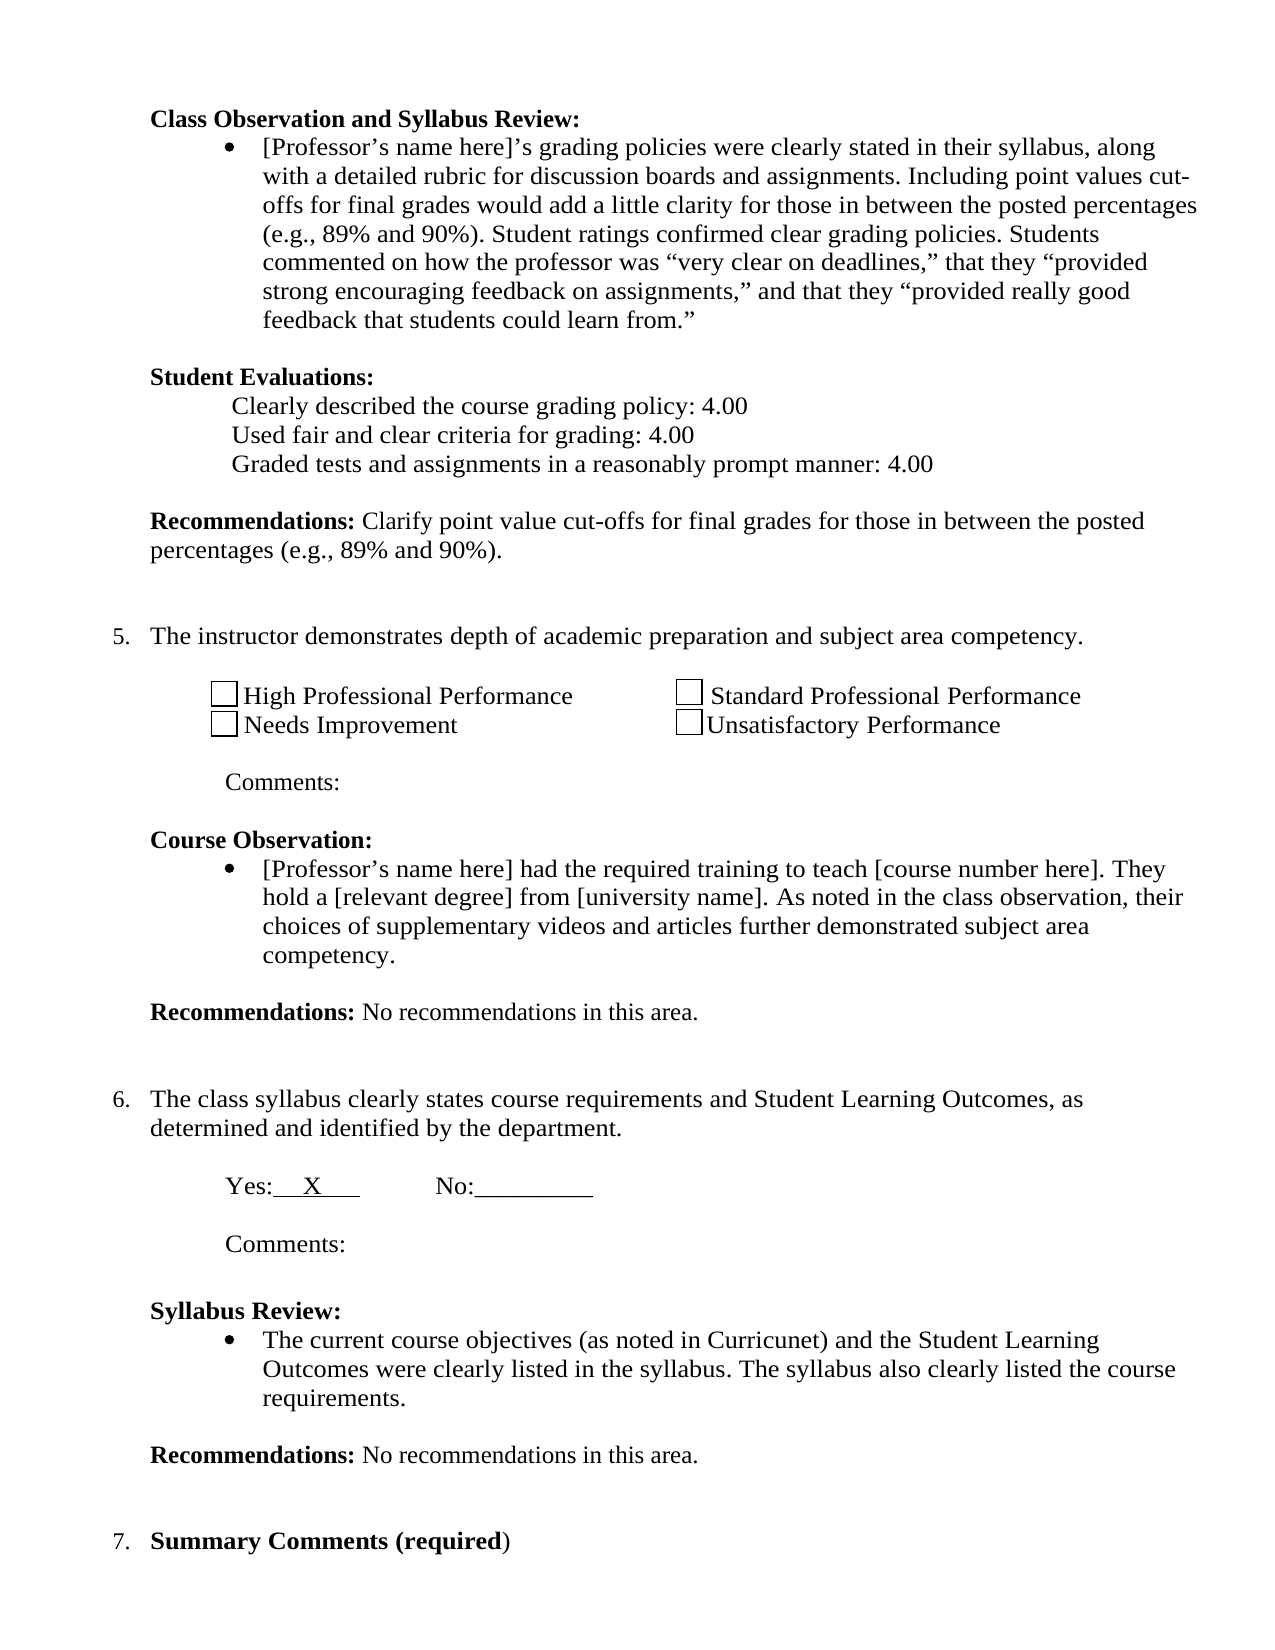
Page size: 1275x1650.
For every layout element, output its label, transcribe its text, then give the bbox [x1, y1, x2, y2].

list [Professor’s name here] had the required training to teach [course number here]. They hold a [relevant degree] from [university name]. As noted in the class observation, their choices of supplementary videos and articles further demonstrated subject area competency. [225, 854, 1200, 969]
subtitle Summary Comments (required) [112, 1526, 1200, 1555]
text Student Evaluations: [150, 362, 1191, 391]
list The current course objectives (as noted in Curricunet) and the Student Learning Outcomes were clearly listed in the syllabus. The syllabus also clearly listed the course requirements. [225, 1325, 1200, 1411]
text Recommendations: No recommendations in this area. [150, 1440, 1200, 1469]
text Graded tests and assignments in a reasonably prompt manner: 4.00 [225, 449, 1200, 477]
list The class syllabus clearly states course requirements and Student Learning Outcomes, as determined and identified by the department. [112, 1084, 1200, 1142]
text Used fair and clear criteria for grading: 4.00 [225, 420, 851, 449]
text Needs Improvement Unsatisfactory Performance [150, 710, 1200, 739]
list The instructor demonstrates depth of academic preparation and subject area competency. [112, 621, 1200, 650]
subtitle Comments: [225, 1229, 1200, 1258]
text Recommendations: No recommendations in this area. [150, 997, 1200, 1026]
text Course Observation: [150, 825, 1200, 854]
text Comments: [225, 767, 1200, 796]
text High Professional Performance Standard Professional Performance [75, 681, 1177, 710]
subtitle Class Observation and Syllabus Review: [150, 104, 1200, 132]
text Yes: X No:_________ [225, 1171, 1200, 1200]
list [Professor’s name here]’s grading policies were clearly stated in their syllabus, along with a detailed rubric for discussion boards and assignments. Including point values cut-offs for final grades would add a little clarity for those in between the posted percentages (e.g., 89% and 90%). Student ratings confirmed clear grading policies. Students commented on how the professor was “very clear on deadlines,” that they “provided strong encouraging feedback on assignments,” and that they “provided really good feedback that students could learn from.” [225, 132, 1200, 334]
text Clearly described the course grading policy: 4.00 [225, 391, 851, 420]
text Recommendations: Clarify point value cut-offs for final grades for those in between the posted percentages (e.g., 89% and 90%). [150, 506, 1200, 564]
subtitle Syllabus Review: [150, 1296, 1200, 1325]
